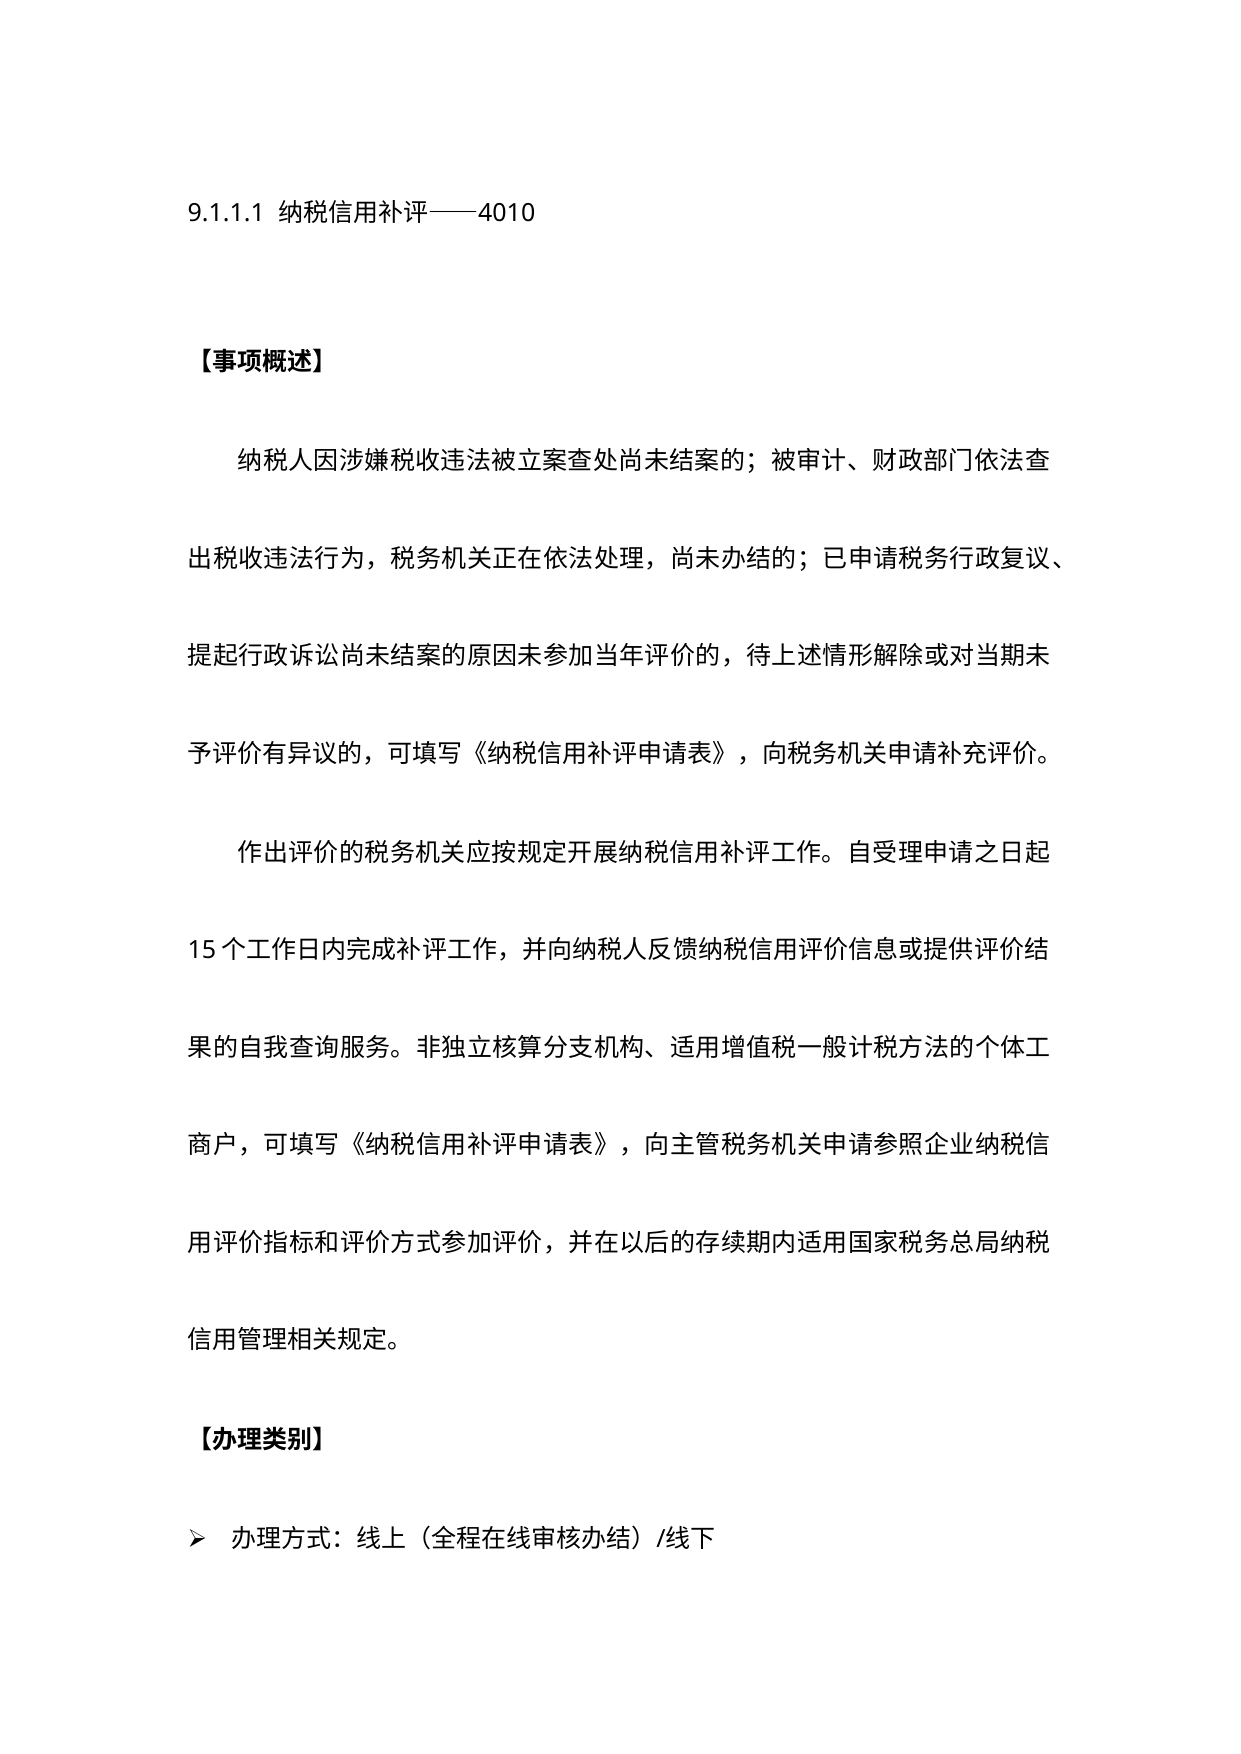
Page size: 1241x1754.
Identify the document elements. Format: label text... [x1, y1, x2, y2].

list 办理方式：线上（全程在线审核办结）/线下 [187, 1504, 1053, 1569]
subtitle 【办理类别】 [187, 1405, 1053, 1470]
text 纳税人因涉嫌税收违法被立案查处尚未结案的；被审计、财政部门依法查出税收违法行为，税务机关正在依法处理，尚未办结的；已申请税务行政复议、提起行政诉讼尚未结案的原因未参加当年评价的，待上述情形解除或对当期未予评价有异议的，可填写《纳税信用补评申请表》，向税务机关申请补充评价。 [187, 426, 1053, 784]
text 作出评价的税务机关应按规定开展纳税信用补评工作。自受理申请之日起15个工作日内完成补评工作，并向纳税人反馈纳税信用评价信息或提供评价结果的自我查询服务。非独立核算分支机构、适用增值税一般计税方法的个体工商户，可填写《纳税信用补评申请表》，向主管税务机关申请参照企业纳税信用评价指标和评价方式参加评价，并在以后的存续期内适用国家税务总局纳税信用管理相关规定。 [187, 818, 1053, 1371]
subtitle 【事项概述】 [187, 327, 1053, 392]
text 9.1.1.1 纳税信用补评——4010 [187, 178, 1053, 243]
